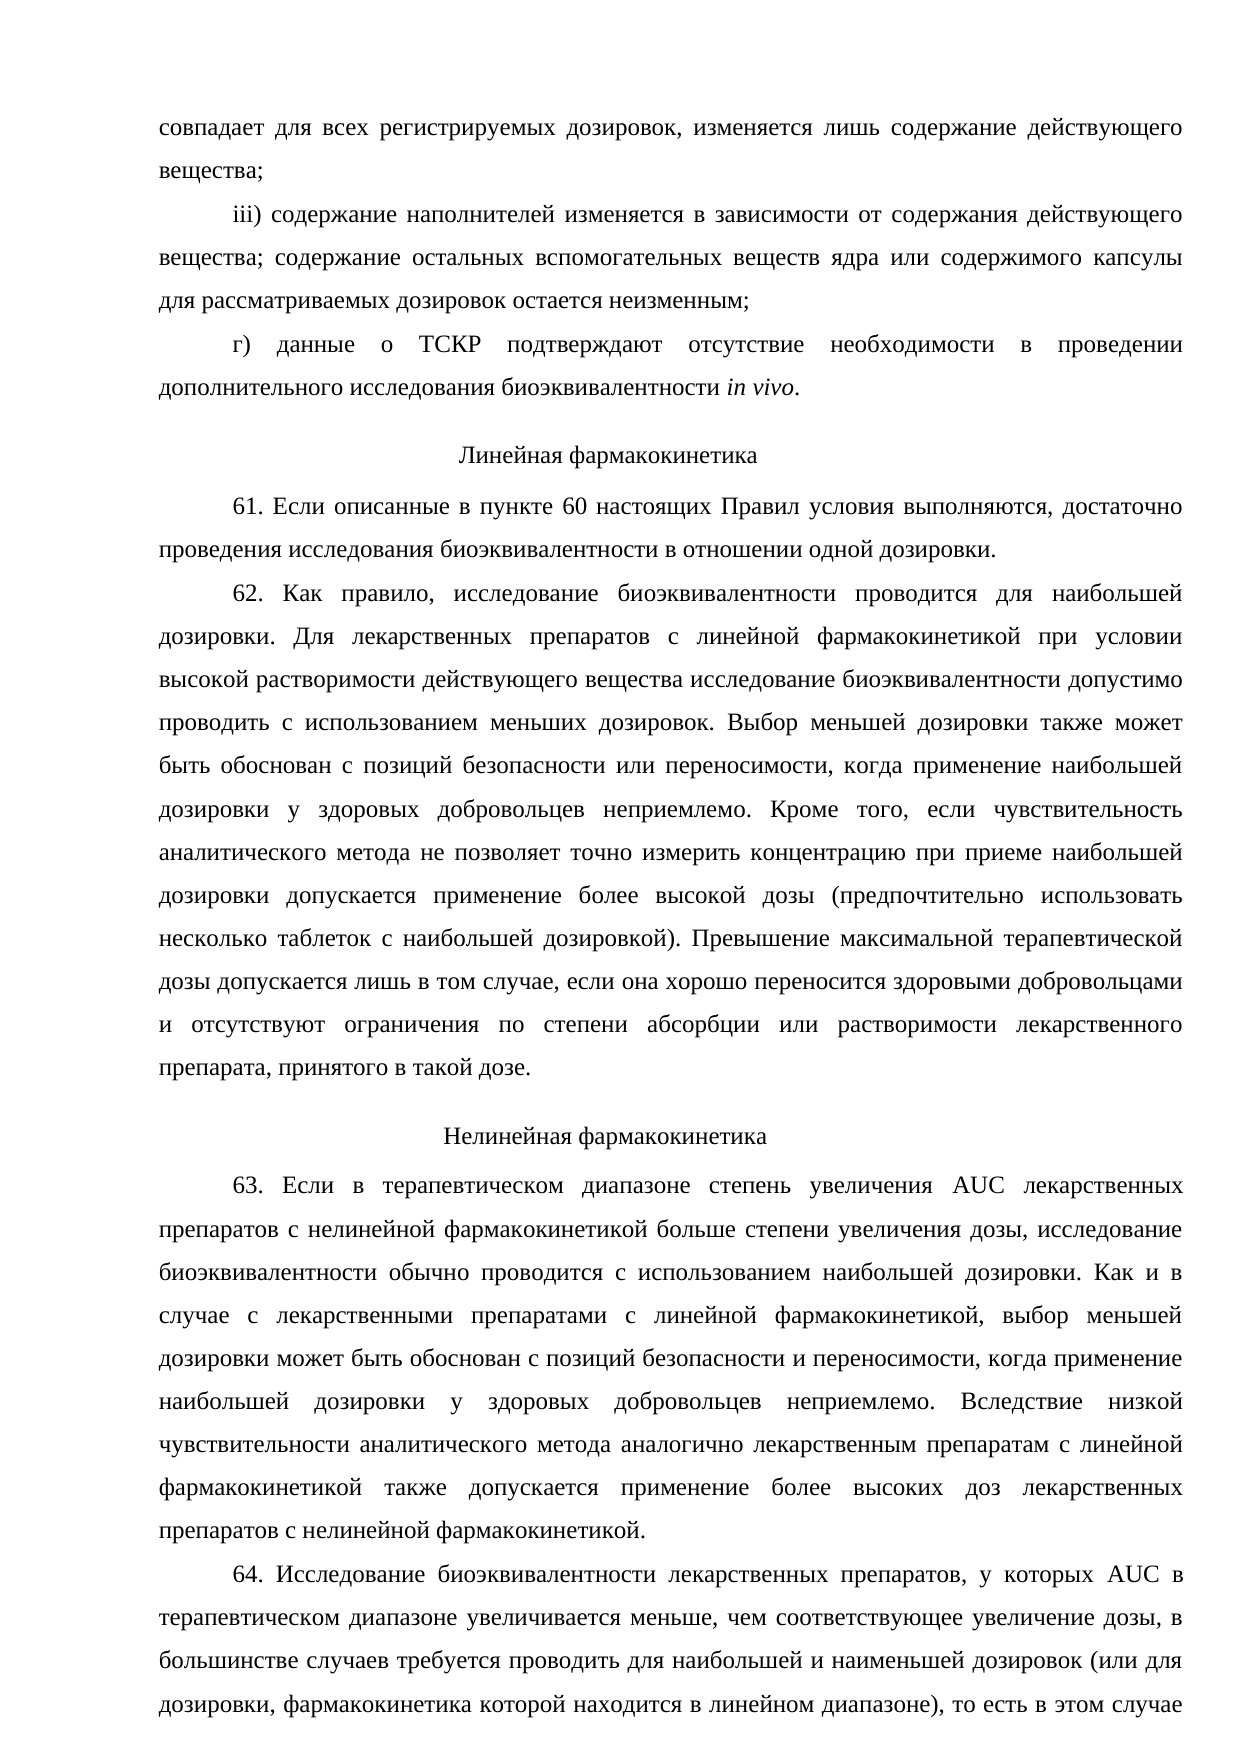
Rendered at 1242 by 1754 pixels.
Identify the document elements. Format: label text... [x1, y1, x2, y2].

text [158, 112, 1184, 184]
text 62. Как правило, исследование биоэквивалентности проводится для наибольшей дозировки. Для лекарственных препаратов с линейной фармакокинетикой при условии высокой растворимости действующего вещества исследование биоэквивалентности допустимо проводить с использованием меньших дозировок. Выбор меньшей дозировки также может быть обоснован с позиций безопасности или переносимости, когда применение наибольшей дозировки у здоровых добровольцев неприемлемо. Кроме того, если чувствительность аналитического метода не позволяет точно измерить концентрацию при приеме наибольшей дозировки допускается применение более высокой дозы (предпочтительно использовать несколько таблеток с наибольшей дозировкой). Превышение максимальной терапевтической дозы допускается лишь в том случае, если она хорошо переносится здоровыми добровольцами и отсутствуют ограничения по степени абсорбции или растворимости лекарственного препарата, принятого в такой дозе. [158, 578, 1184, 1081]
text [158, 1559, 1184, 1717]
text г) данные о ТСКР подтверждают отсутствие необходимости в проведении дополнительного исследования биоэквивалентности in vivo. [158, 329, 1183, 401]
text iii) содержание наполнителей изменяется в зависимости от содержания действующего вещества; содержание остальных вспомогательных веществ ядра или содержимого капсулы для рассматриваемых дозировок остается неизменным; [158, 199, 1183, 314]
text 61. Если описанные в пункте 60 настоящих Правил условия выполняются, достаточно проведения исследования биоэквивалентности в отношении одной дозировки. [158, 491, 1183, 563]
text Нелинейная фармакокинетика [443, 1121, 1189, 1150]
text 63. Если в терапевтическом диапазоне степень увеличения AUC лекарственных препаратов с нелинейной фармакокинетикой больше степени увеличения дозы, исследование биоэквивалентности обычно проводится с использованием наибольшей дозировки. Как и в случае с лекарственными препаратами с линейной фармакокинетикой, выбор меньшей дозировки может быть обоснован с позиций безопасности и переносимости, когда применение наибольшей дозировки у здоровых добровольцев неприемлемо. Вследствие низкой чувствительности аналитического метода аналогично лекарственным препаратам с линейной фармакокинетикой также допускается применение более высоких доз лекарственных препаратов с нелинейной фармакокинетикой. [158, 1171, 1183, 1544]
text Линейная фармакокинетика [458, 441, 1189, 469]
